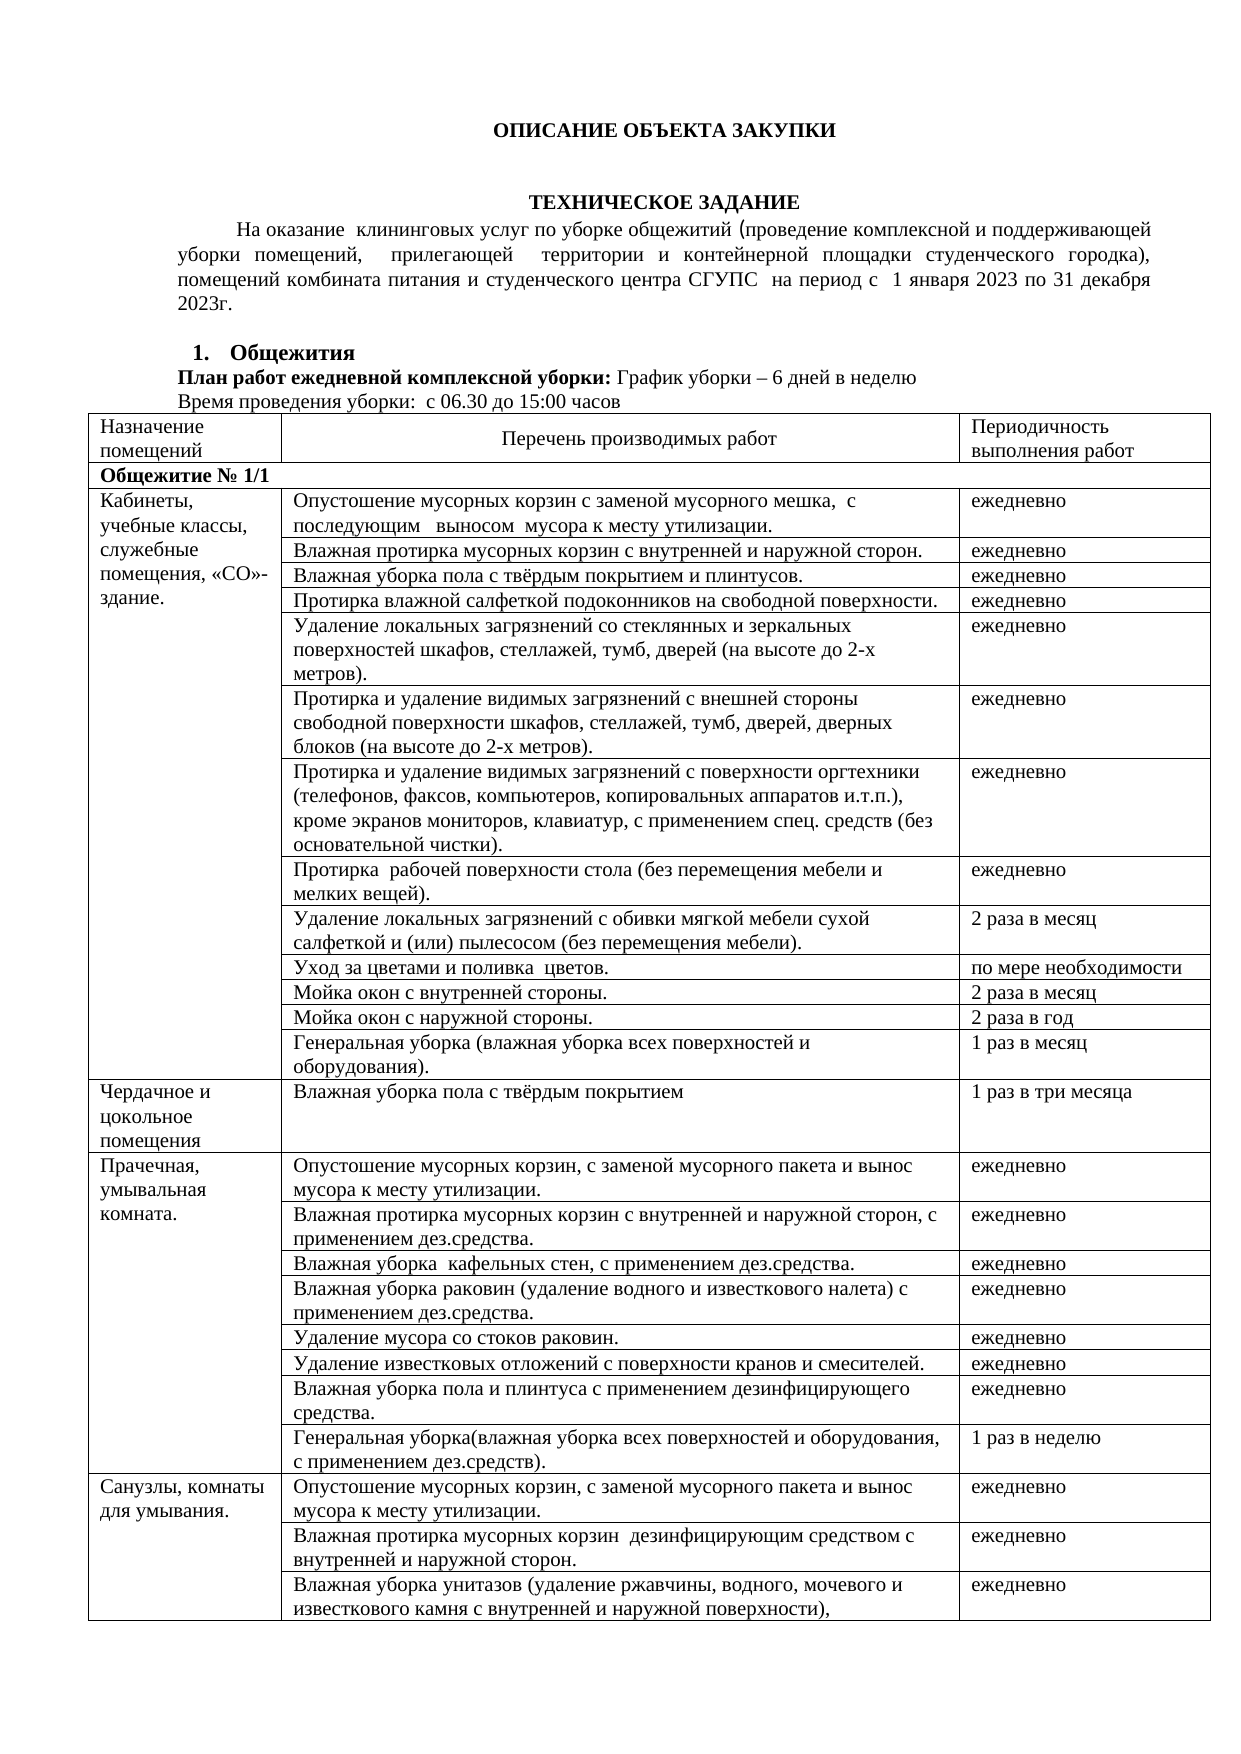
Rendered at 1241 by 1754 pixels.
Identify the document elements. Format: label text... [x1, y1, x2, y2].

table_cell Удаление мусора со стоков раковин. [282, 1325, 959, 1349]
table_cell Санузлы, комнаты для умывания. [89, 1474, 281, 1620]
table_cell ежедневно [960, 489, 1210, 537]
table_cell ежедневно [960, 1523, 1210, 1571]
table_cell ежедневно [960, 1474, 1210, 1522]
table_cell ежедневно [960, 1153, 1210, 1201]
text План работ ежедневной комплексной уборки: График уборки – 6 дней в неделю [177, 365, 1152, 389]
table_cell ежедневно [960, 1202, 1210, 1250]
table_cell Уход за цветами и поливка цветов. [282, 955, 959, 979]
table_cell Опустошение мусорных корзин, с заменой мусорного пакета и вынос мусора к месту утилизации. [282, 1474, 959, 1522]
table_cell Влажная протирка мусорных корзин дезинфицирующим средством с внутренней и наружной сторон. [282, 1523, 959, 1571]
text На оказание клининговых услуг по уборке общежитий (проведение комплексной и поддерживающей уборки помещений, прилегающей территории и контейнерной площадки студенческого городка), помещений комбината питания и студенческого центра СГУПС на период с 1 января 2023 по 31 декабря 2023г. [177, 214, 1152, 314]
table_header Периодичность выполнения работ [960, 414, 1210, 462]
table_cell Чердачное и цокольное помещения [89, 1080, 281, 1152]
table_cell Кабинеты, учебные классы, служебные помещения, «СО»-здание. [89, 489, 281, 1078]
table_cell Влажная уборка пола с твёрдым покрытием и плинтусов. [282, 563, 959, 587]
table_cell Протирка рабочей поверхности стола (без перемещения мебели и мелких вещей). [282, 857, 959, 905]
table_cell Опустошение мусорных корзин, с заменой мусорного пакета и вынос мусора к месту утилизации. [282, 1153, 959, 1201]
table_cell Влажная протирка мусорных корзин с внутренней и наружной сторон. [282, 538, 959, 562]
table_cell Удаление локальных загрязнений со стеклянных и зеркальных поверхностей шкафов, стеллажей, тумб, дверей (на высоте до 2-х метров). [282, 613, 959, 685]
text ТЕХНИЧЕСКОЕ ЗАДАНИЕ [177, 190, 1152, 214]
table_cell ежедневно [960, 1276, 1210, 1324]
table_cell Прачечная, умывальная комната. [89, 1153, 281, 1473]
table_cell Влажная уборка раковин (удаление водного и известкового налета) с применением дез.средства. [282, 1276, 959, 1324]
table_cell ежедневно [960, 686, 1210, 758]
table_cell ежедневно [960, 1376, 1210, 1424]
table_cell ежедневно [960, 759, 1210, 856]
table_cell Влажная протирка мусорных корзин с внутренней и наружной сторон, с применением дез.средства. [282, 1202, 959, 1250]
table_cell Опустошение мусорных корзин с заменой мусорного мешка, с последующим выносом мусора к месту утилизации. [282, 489, 959, 537]
table_cell Генеральная уборка(влажная уборка всех поверхностей и оборудования, с применением дез.средств). [282, 1425, 959, 1473]
table_cell Влажная уборка кафельных стен, с применением дез.средства. [282, 1251, 959, 1275]
table_cell Влажная уборка пола с твёрдым покрытием [282, 1080, 959, 1152]
list Общежития [192, 339, 1152, 365]
table_cell ежедневно [960, 1325, 1210, 1349]
table_cell ежедневно [960, 1572, 1210, 1620]
table_cell ежедневно [960, 613, 1210, 685]
table_cell Протирка и удаление видимых загрязнений с поверхности оргтехники (телефонов, факсов, компьютеров, копировальных аппаратов и.т.п.), кроме экранов мониторов, клавиатур, с применением спец. средств (без основательной чистки). [282, 759, 959, 856]
table_cell 1 раз в три месяца [960, 1080, 1210, 1152]
table_cell 2 раза в месяц [960, 906, 1210, 954]
table_cell по мере необходимости [960, 955, 1210, 979]
table_cell ежедневно [960, 1350, 1210, 1374]
table_cell Протирка влажной салфеткой подоконников на свободной поверхности. [282, 588, 959, 612]
table_cell ежедневно [960, 538, 1210, 562]
table_cell ежедневно [960, 1251, 1210, 1275]
table_cell 2 раза в месяц [960, 980, 1210, 1004]
table_cell Влажная уборка пола и плинтуса с применением дезинфицирующего средства. [282, 1376, 959, 1424]
table_cell Мойка окон с наружной стороны. [282, 1005, 959, 1029]
table_header Назначение помещений [89, 414, 281, 462]
table_cell 1 раз в неделю [960, 1425, 1210, 1473]
table_cell ежедневно [960, 857, 1210, 905]
table_cell 2 раза в год [960, 1005, 1210, 1029]
table_cell Удаление локальных загрязнений с обивки мягкой мебели сухой салфеткой и (или) пылесосом (без перемещения мебели). [282, 906, 959, 954]
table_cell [282, 1572, 959, 1620]
table_cell ежедневно [960, 588, 1210, 612]
table_cell Мойка окон с внутренней стороны. [282, 980, 959, 1004]
table_cell Общежитие № 1/1 [89, 463, 1210, 487]
table_cell ежедневно [960, 563, 1210, 587]
text ОПИСАНИЕ ОБЪЕКТА ЗАКУПКИ [177, 118, 1152, 142]
table_header Перечень производимых работ [282, 414, 959, 462]
table_cell Генеральная уборка (влажная уборка всех поверхностей и оборудования). [282, 1030, 959, 1078]
table_cell Протирка и удаление видимых загрязнений с внешней стороны свободной поверхности шкафов, стеллажей, тумб, дверей, дверных блоков (на высоте до 2-х метров). [282, 686, 959, 758]
table_cell Удаление известковых отложений с поверхности кранов и смесителей. [282, 1350, 959, 1374]
text Время проведения уборки: с 06.30 до 15:00 часов [177, 389, 1152, 413]
table_cell 1 раз в месяц [960, 1030, 1210, 1078]
